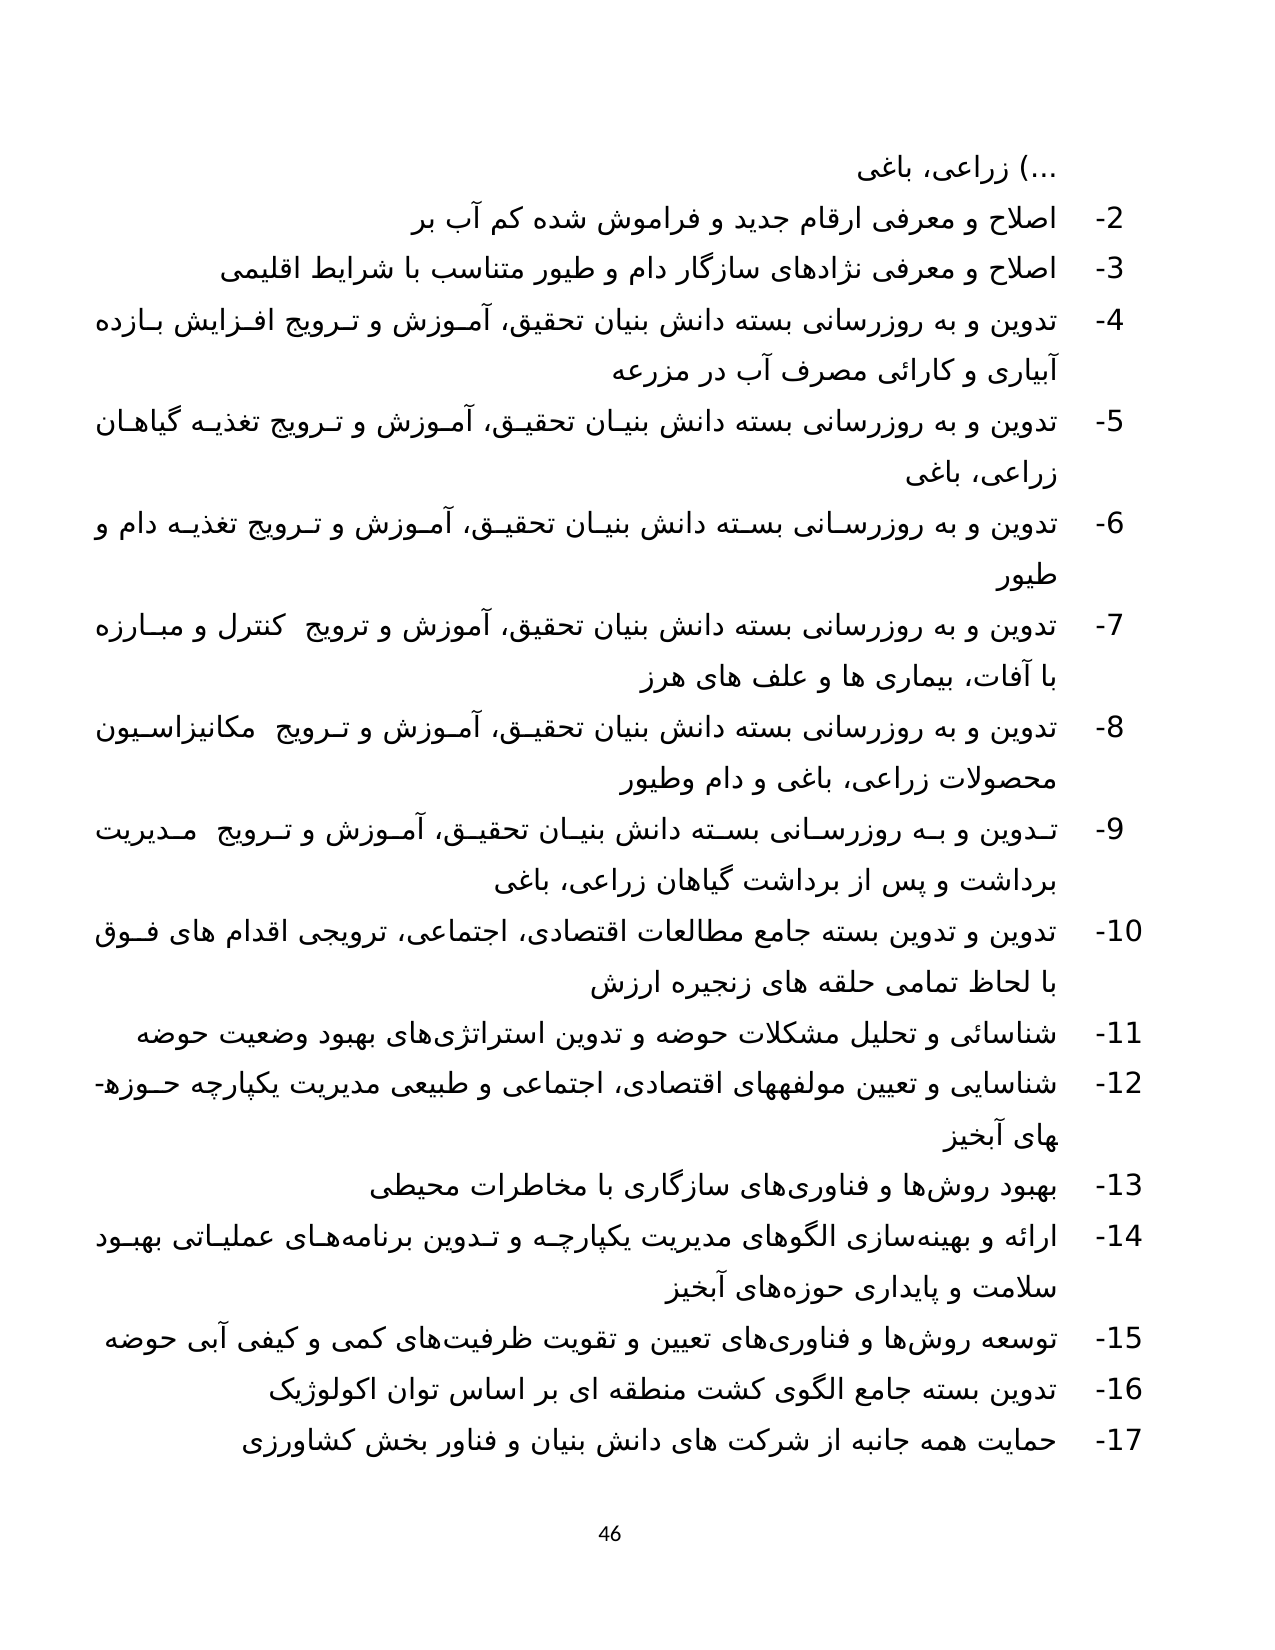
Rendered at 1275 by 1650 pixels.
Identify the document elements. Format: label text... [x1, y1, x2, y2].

list تدوین بسته جامع الگوی کشت منطقه ای بر اساس توان اکولوژیک [94, 1372, 1095, 1406]
list شناسائی و تحلیل مشکلات حوضه و تدوین استراتژی‌های بهبود وضعیت حوضه [94, 1016, 1095, 1050]
list حمایت همه جانبه از شرکت های دانش بنیان و فناور بخش کشاورزی [94, 1423, 1095, 1457]
list تدوین و تدوین بسته جامع مطالعات اقتصادی، اجتماعی، ترویجی اقدام های فوق با لحاظ تمامی حلقه های زنجیره ارزش [94, 914, 1095, 999]
list تدوین و به روزرسانی بسته دانش بنیان تحقیق، آموزش و ترویج مکانیزاسیون محصولات زراعی، باغی و دام وطیور [94, 710, 1095, 795]
list تدوین و به روزرسانی بسته دانش بنیان تحقیق، آموزش و ترویج تغذیه گیاهان زراعی، باغی [94, 405, 1095, 489]
list تدوین و به روزرسانی بسته دانش بنیان تحقیق، آموزش و ترویج کنترل و مبارزه با آفات، بیماری ها و علف های هرز [94, 608, 1095, 693]
list ارائه و بهینه‌سازی الگوهای مدیریت یکپارچه و تدوین برنامه‌های عملیاتی بهبود سلامت و پایداری حوزه‌های آبخیز [94, 1220, 1095, 1304]
list تدوین و به روزرسانی بسته دانش بنیان تحقیق، آموزش و ترویج تغذیه دام و طیور [94, 507, 1095, 591]
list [94, 150, 1095, 184]
list تدوین و به روزرسانی بسته دانش بنیان تحقیق، آموزش و ترویج افزایش بازده آبیاری و کارائی مصرف آب در مزرعه [94, 303, 1095, 388]
list اصلاح و معرفی نژادهای سازگار دام و طیور متناسب با شرایط اقلیمی [94, 252, 1095, 286]
list توسعه روش‌ها و فناوری‌های تعیین و تقویت ظرفیت‌های کمی و کیفی آبی حوضه [94, 1322, 1095, 1356]
list تدوین و به روزرسانی بسته دانش بنیان تحقیق، آموزش و ترویج مدیریت برداشت و پس از برداشت گیاهان زراعی، باغی [94, 812, 1095, 897]
list شناسایی و تعیین مولفههای اقتصادی، اجتماعی و طبیعی مدیریت یکپارچه حوزههای آبخیز [94, 1067, 1095, 1152]
list اصلاح و معرفی ارقام جدید و فراموش شده کم آب بر [94, 201, 1095, 235]
list بهبود روش‌ها و فناوری‌های سازگاری با مخاطرات محیطی [94, 1169, 1095, 1203]
